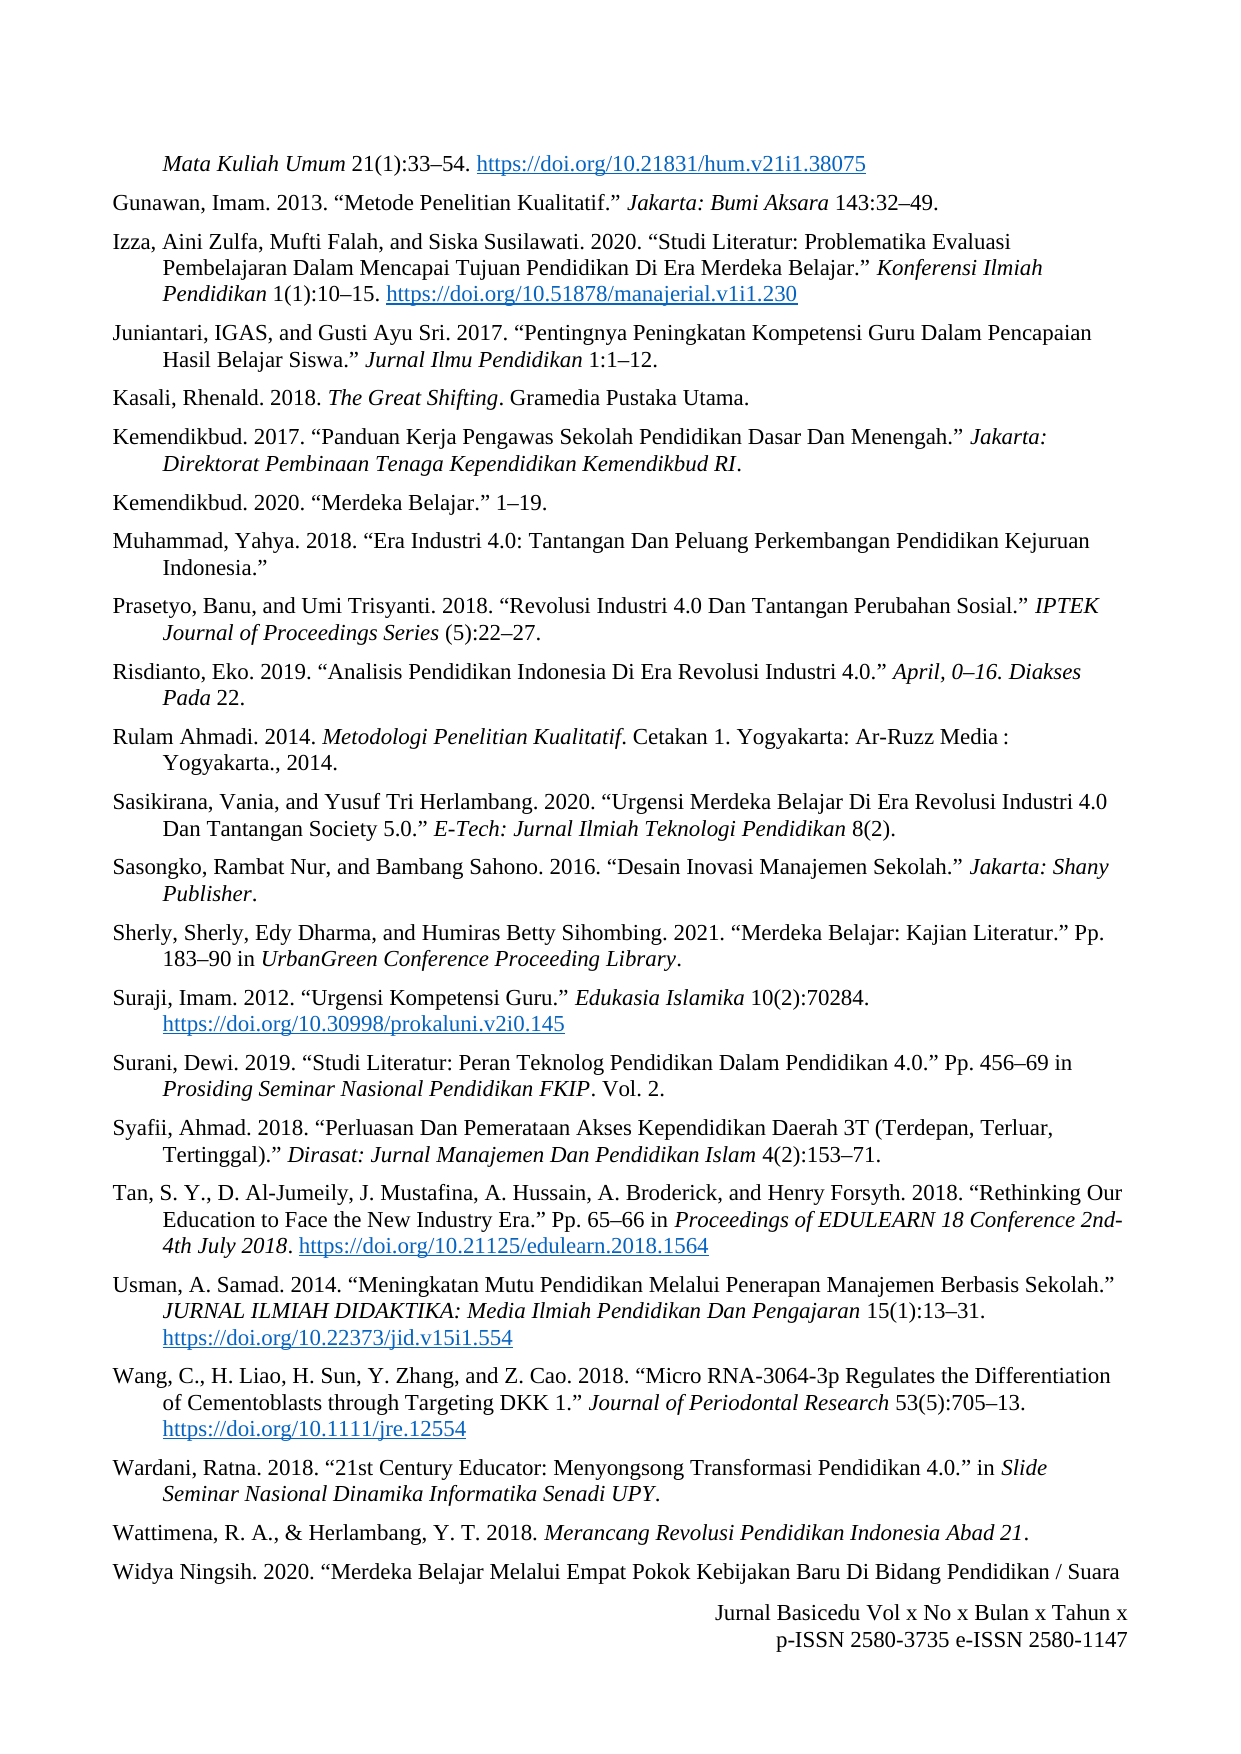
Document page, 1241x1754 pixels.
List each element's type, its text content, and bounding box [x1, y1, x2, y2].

text Kemendikbud. 2020. “Merdeka Belajar.” 1–19. [112, 488, 1128, 515]
text Juniantari, IGAS, and Gusti Ayu Sri. 2017. “Pentingnya Peningkatan Kompetensi Guru Dalam Pencapaian Hasil Belajar Siswa.” Jurnal Ilmu Pendidikan 1:1–12. [112, 319, 1128, 372]
text Wang, C., H. Liao, H. Sun, Y. Zhang, and Z. Cao. 2018. “Micro RNA‐3064‐3p Regulates the Differentiation of Cementoblasts through Targeting DKK 1.” Journal of Periodontal Research 53(5):705–13. https://doi.org/10.1111/jre.12554 [112, 1363, 1128, 1442]
text Wattimena, R. A., & Herlambang, Y. T. 2018. Merancang Revolusi Pendidikan Indonesia Abad 21. [112, 1519, 1128, 1546]
text Sherly, Sherly, Edy Dharma, and Humiras Betty Sihombing. 2021. “Merdeka Belajar: Kajian Literatur.” Pp. 183–90 in UrbanGreen Conference Proceeding Library. [112, 919, 1128, 971]
text Kasali, Rhenald. 2018. The Great Shifting. Gramedia Pustaka Utama. [112, 384, 1128, 411]
text Muhammad, Yahya. 2018. “Era Industri 4.0: Tantangan Dan Peluang Perkembangan Pendidikan Kejuruan Indonesia.” [112, 527, 1128, 580]
text Wardani, Ratna. 2018. “21st Century Educator: Menyongsong Transformasi Pendidikan 4.0.” in Slide Seminar Nasional Dinamika Informatika Senadi UPY. [112, 1454, 1128, 1507]
text Izza, Aini Zulfa, Mufti Falah, and Siska Susilawati. 2020. “Studi Literatur: Problematika Evaluasi Pembelajaran Dalam Mencapai Tujuan Pendidikan Di Era Merdeka Belajar.” Konferensi Ilmiah Pendidikan 1(1):10–15. https://doi.org/10.51878/manajerial.v1i1.230 [112, 228, 1128, 307]
text Gunawan, Imam. 2013. “Metode Penelitian Kualitatif.” Jakarta: Bumi Aksara 143:32–49. [112, 189, 1128, 215]
text Usman, A. Samad. 2014. “Meningkatan Mutu Pendidikan Melalui Penerapan Manajemen Berbasis Sekolah.” JURNAL ILMIAH DIDAKTIKA: Media Ilmiah Pendidikan Dan Pengajaran 15(1):13–31. https://doi.org/10.22373/jid.v15i1.554 [112, 1271, 1128, 1350]
text Risdianto, Eko. 2019. “Analisis Pendidikan Indonesia Di Era Revolusi Industri 4.0.” April, 0–16. Diakses Pada 22. [112, 658, 1128, 711]
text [112, 150, 1128, 176]
text Kemendikbud. 2017. “Panduan Kerja Pengawas Sekolah Pendidikan Dasar Dan Menengah.” Jakarta: Direktorat Pembinaan Tenaga Kependidikan Kemendikbud RI. [112, 423, 1128, 476]
text Sasongko, Rambat Nur, and Bambang Sahono. 2016. “Desain Inovasi Manajemen Sekolah.” Jakarta: Shany Publisher. [112, 853, 1128, 906]
text Sasikirana, Vania, and Yusuf Tri Herlambang. 2020. “Urgensi Merdeka Belajar Di Era Revolusi Industri 4.0 Dan Tantangan Society 5.0.” E-Tech: Jurnal Ilmiah Teknologi Pendidikan 8(2). [112, 788, 1128, 841]
text Surani, Dewi. 2019. “Studi Literatur: Peran Teknolog Pendidikan Dalam Pendidikan 4.0.” Pp. 456–69 in Prosiding Seminar Nasional Pendidikan FKIP. Vol. 2. [112, 1049, 1128, 1102]
text Suraji, Imam. 2012. “Urgensi Kompetensi Guru.” Edukasia Islamika 10(2):70284. https://doi.org/10.30998/prokaluni.v2i0.145 [112, 984, 1128, 1037]
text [112, 1558, 1128, 1584]
text Prasetyo, Banu, and Umi Trisyanti. 2018. “Revolusi Industri 4.0 Dan Tantangan Perubahan Sosial.” IPTEK Journal of Proceedings Series (5):22–27. [112, 593, 1128, 645]
text Rulam Ahmadi. 2014. Metodologi Penelitian Kualitatif. Cetakan 1. Yogyakarta: Ar-Ruzz Media : Yogyakarta., 2014. [112, 723, 1128, 776]
text Syafii, Ahmad. 2018. “Perluasan Dan Pemerataan Akses Kependidikan Daerah 3T (Terdepan, Terluar, Tertinggal).” Dirasat: Jurnal Manajemen Dan Pendidikan Islam 4(2):153–71. [112, 1114, 1128, 1167]
text Tan, S. Y., D. Al-Jumeily, J. Mustafina, A. Hussain, A. Broderick, and Henry Forsyth. 2018. “Rethinking Our Education to Face the New Industry Era.” Pp. 65–66 in Proceedings of EDULEARN 18 Conference 2nd-4th July 2018. https://doi.org/10.21125/edulearn.2018.1564 [112, 1179, 1128, 1258]
